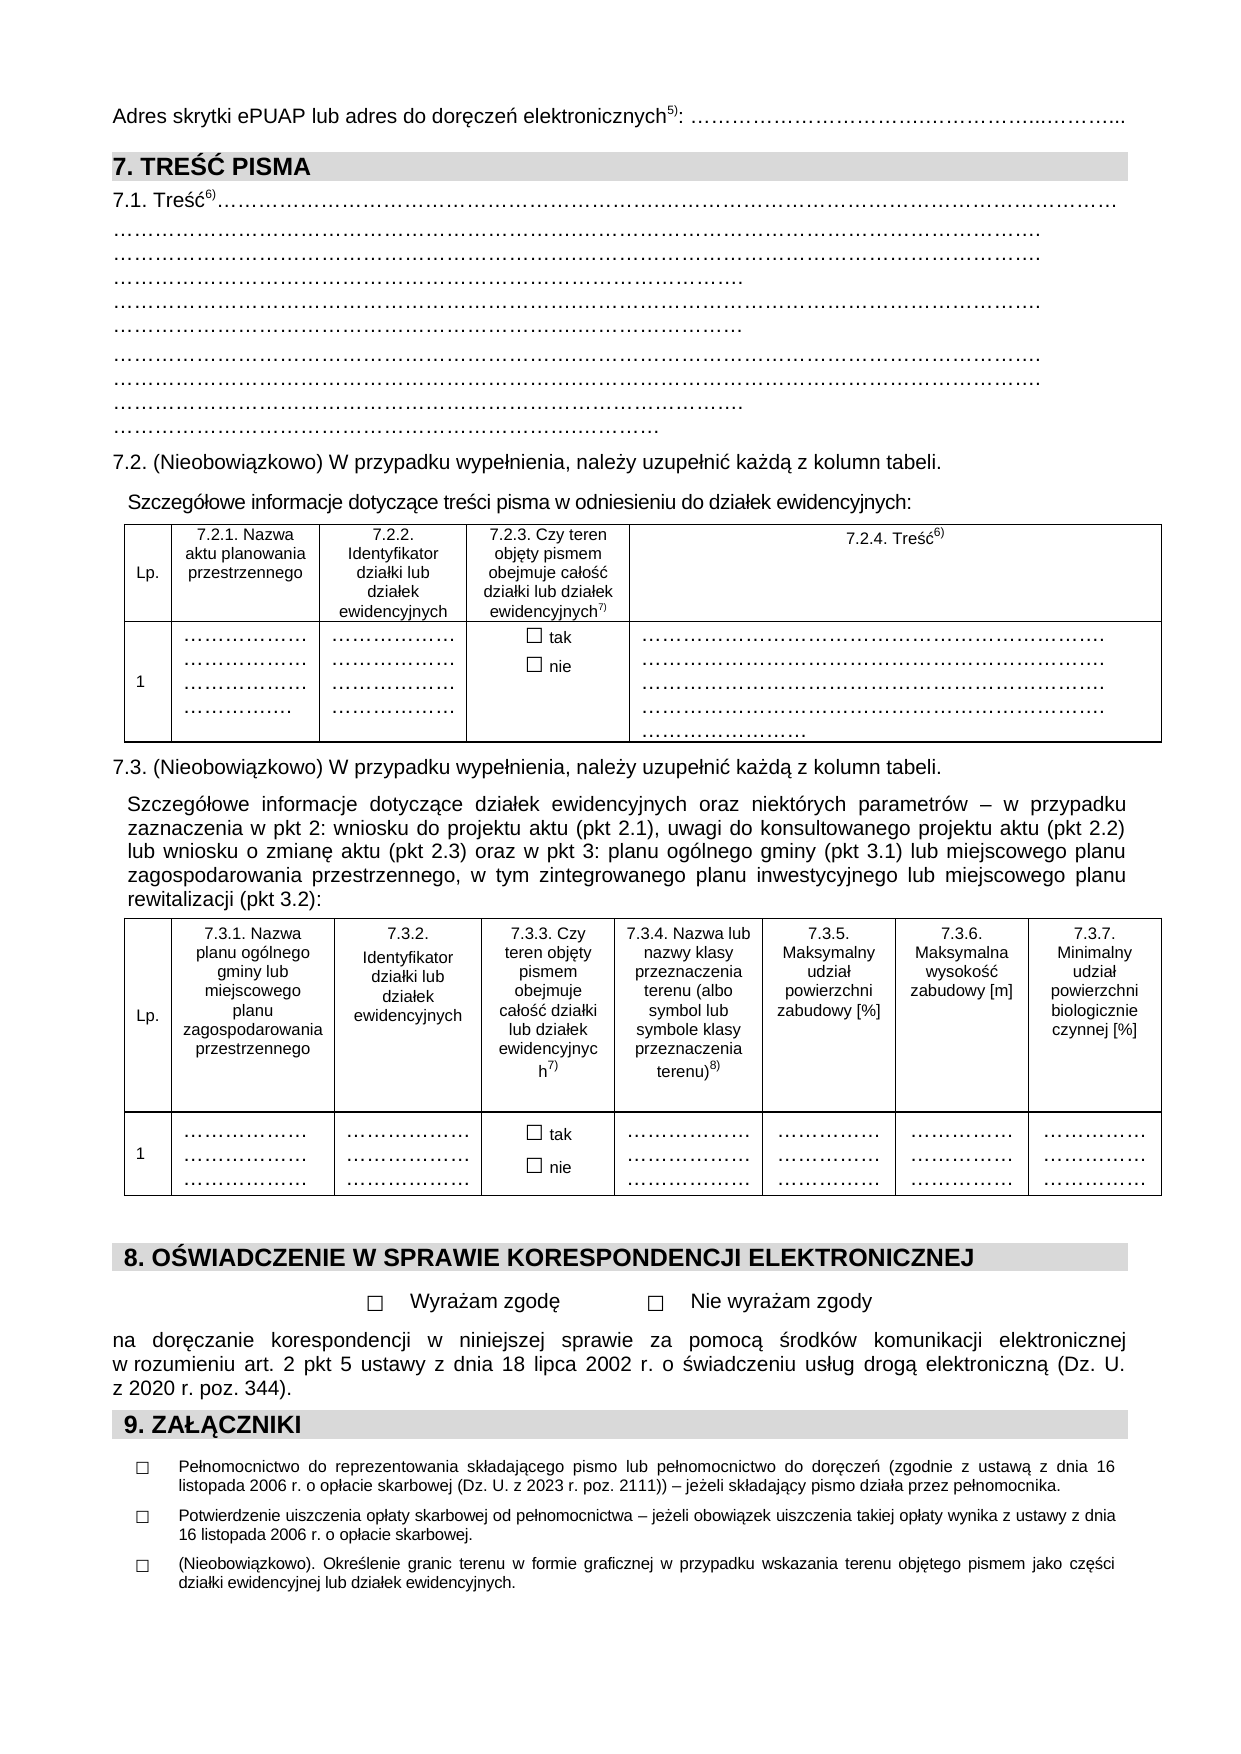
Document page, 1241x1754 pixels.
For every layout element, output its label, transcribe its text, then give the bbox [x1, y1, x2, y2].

table_cell ……………………………………… [763, 1113, 895, 1195]
table_header [124, 1451, 167, 1500]
table_header Lp. [125, 525, 171, 621]
table_cell (Nieobowiązkowo). Określenie granic terenu w formie graficznej w przypadku wskazania terenu objętego pismem jako części działki ewidencyjnej lub działek ewidencyjnych. [167, 1549, 1128, 1598]
text 7.3. (Nieobowiązkowo) W przypadku wypełnienia, należy uzupełnić każdą z kolumn tabeli. [112, 755, 1128, 779]
table_header Lp. [125, 919, 171, 1111]
table_cell ………………………………………………………….………………………………………………………….………………………………………………………….………………………………………………………….…………………… [630, 622, 1161, 741]
subtitle 7. TREŚĆ PISMA [112, 152, 1128, 181]
table_cell 1 [125, 622, 171, 741]
table_header 7.3.6. Maksymalna wysokość zabudowy [m] [896, 919, 1028, 1111]
table_cell [124, 1500, 167, 1549]
text Szczegółowe informacje dotyczące treści pisma w odniesieniu do działek ewidencyjnych: [127, 490, 1128, 514]
table_header 7.2.2. Identyfikator działki lub działek ewidencyjnych [320, 525, 466, 621]
table_cell ……………………………………… [896, 1113, 1028, 1195]
table_cell ……………………………………………… [335, 1113, 481, 1195]
text ………………………………………………………….………………………………………………………….………………………………………………………….………………………………………………………….……………………………………………………………………………….………………………………………………………….………………………………………………………….………………………………………………………….…………………… [112, 217, 1128, 336]
text Szczegółowe informacje dotyczące działek ewidencyjnych oraz niektórych parametrów – w przypadku zaznaczenia w pkt 2: wniosku do projektu aktu (pkt 2.1), uwagi do konsultowanego projektu aktu (pkt 2.2) lub wniosku o zmianę aktu (pkt 2.3) oraz w pkt 3: planu ogólnego gminy (pkt 3.1) lub miejscowego planu zagospodarowania przestrzennego, w tym zintegrowanego planu inwestycyjnego lub miejscowego planu rewitalizacji (pkt 3.2): [127, 791, 1128, 911]
table_cell ………………………………………………………….… [172, 622, 319, 741]
table_cell tak nie [482, 1113, 614, 1195]
text ………………………………………………………….………………………………………………………….………………………………………………………….………………………………………………………….……………………………………………………………………………….………………………………………………………….………… [112, 342, 1128, 437]
table_cell tak nie [467, 622, 629, 741]
subtitle 8. OŚWIADCZENIE W SPRAWIE KORESPONDENCJI ELEKTRONICZNEJ [112, 1243, 1128, 1271]
text na doręczanie korespondencji w niniejszej sprawie za pomocą środków komunikacji elektronicznej w rozumieniu art. 2 pkt 5 ustawy z dnia 18 lipca 2002 r. o świadczeniu usług drogą elektroniczną (Dz. U. z 2020 r. poz. 344). [112, 1328, 1128, 1400]
table_header 7.3.2. Identyfikator działki lub działek ewidencyjnych [335, 919, 481, 1111]
text Adres skrytki ePUAP lub adres do doręczeń elektronicznych5): …………………………….……………...………... [112, 103, 1128, 127]
table_header 7.3.1. Nazwa planu ogólnego gminy lub miejscowego planu zagospodarowania przestrzennego [172, 919, 334, 1111]
table_cell ……………………………………………… [172, 1113, 334, 1195]
table_header 7.3.3. Czy teren objęty pismem obejmuje całość działki lub działek ewidencyjnych7) [482, 919, 614, 1111]
table_cell ……………………………………… [1029, 1113, 1161, 1195]
text 7.2. (Nieobowiązkowo) W przypadku wypełnienia, należy uzupełnić każdą z kolumn tabeli. [112, 450, 1128, 474]
table_header Wyrażam zgodę [399, 1284, 635, 1323]
subtitle 9. ZAŁĄCZNIKI [112, 1410, 1128, 1439]
table_cell ……………………………… ……………………………… [320, 622, 466, 741]
table_header 7.2.4. Treść6) [630, 525, 1161, 621]
table_header 7.3.4. Nazwa lub nazwy klasy przeznaczenia terenu (albo symbol lub symbole klasy przeznaczenia terenu)) [615, 919, 762, 1111]
table_header 7.2.1. Nazwa aktu planowania przestrzennego [172, 525, 319, 621]
table_header 7.3.7. Minimalny udział powierzchni biologicznie czynnej [%] [1029, 919, 1161, 1111]
table_header Pełnomocnictwo do reprezentowania składającego pismo lub pełnomocnictwo do doręczeń (zgodnie z ustawą z dnia 16 listopada 2006 r. o opłacie skarbowej (Dz. U. z 2023 r. poz. 2111)) – jeżeli składający pismo działa przez pełnomocnika. [167, 1451, 1128, 1500]
table_cell 1 [125, 1113, 171, 1195]
table_header 7.3.5. Maksymalny udział powierzchni zabudowy [%] [763, 919, 895, 1111]
table_cell Potwierdzenie uiszczenia opłaty skarbowej od pełnomocnictwa – jeżeli obowiązek uiszczenia takiej opłaty wynika z ustawy z dnia 16 listopada 2006 r. o opłacie skarbowej. [167, 1500, 1128, 1549]
table_header Nie wyrażam zgody [679, 1284, 886, 1323]
text 7.1. Treść)……………………………………………………….………………………………………………………… [112, 187, 1128, 211]
table_cell [124, 1549, 167, 1598]
table_cell ……………………………………………… [615, 1113, 762, 1195]
table_header 7.2.3. Czy teren objęty pismem obejmuje całość działki lub działek ewidencyjnych) [467, 525, 629, 621]
